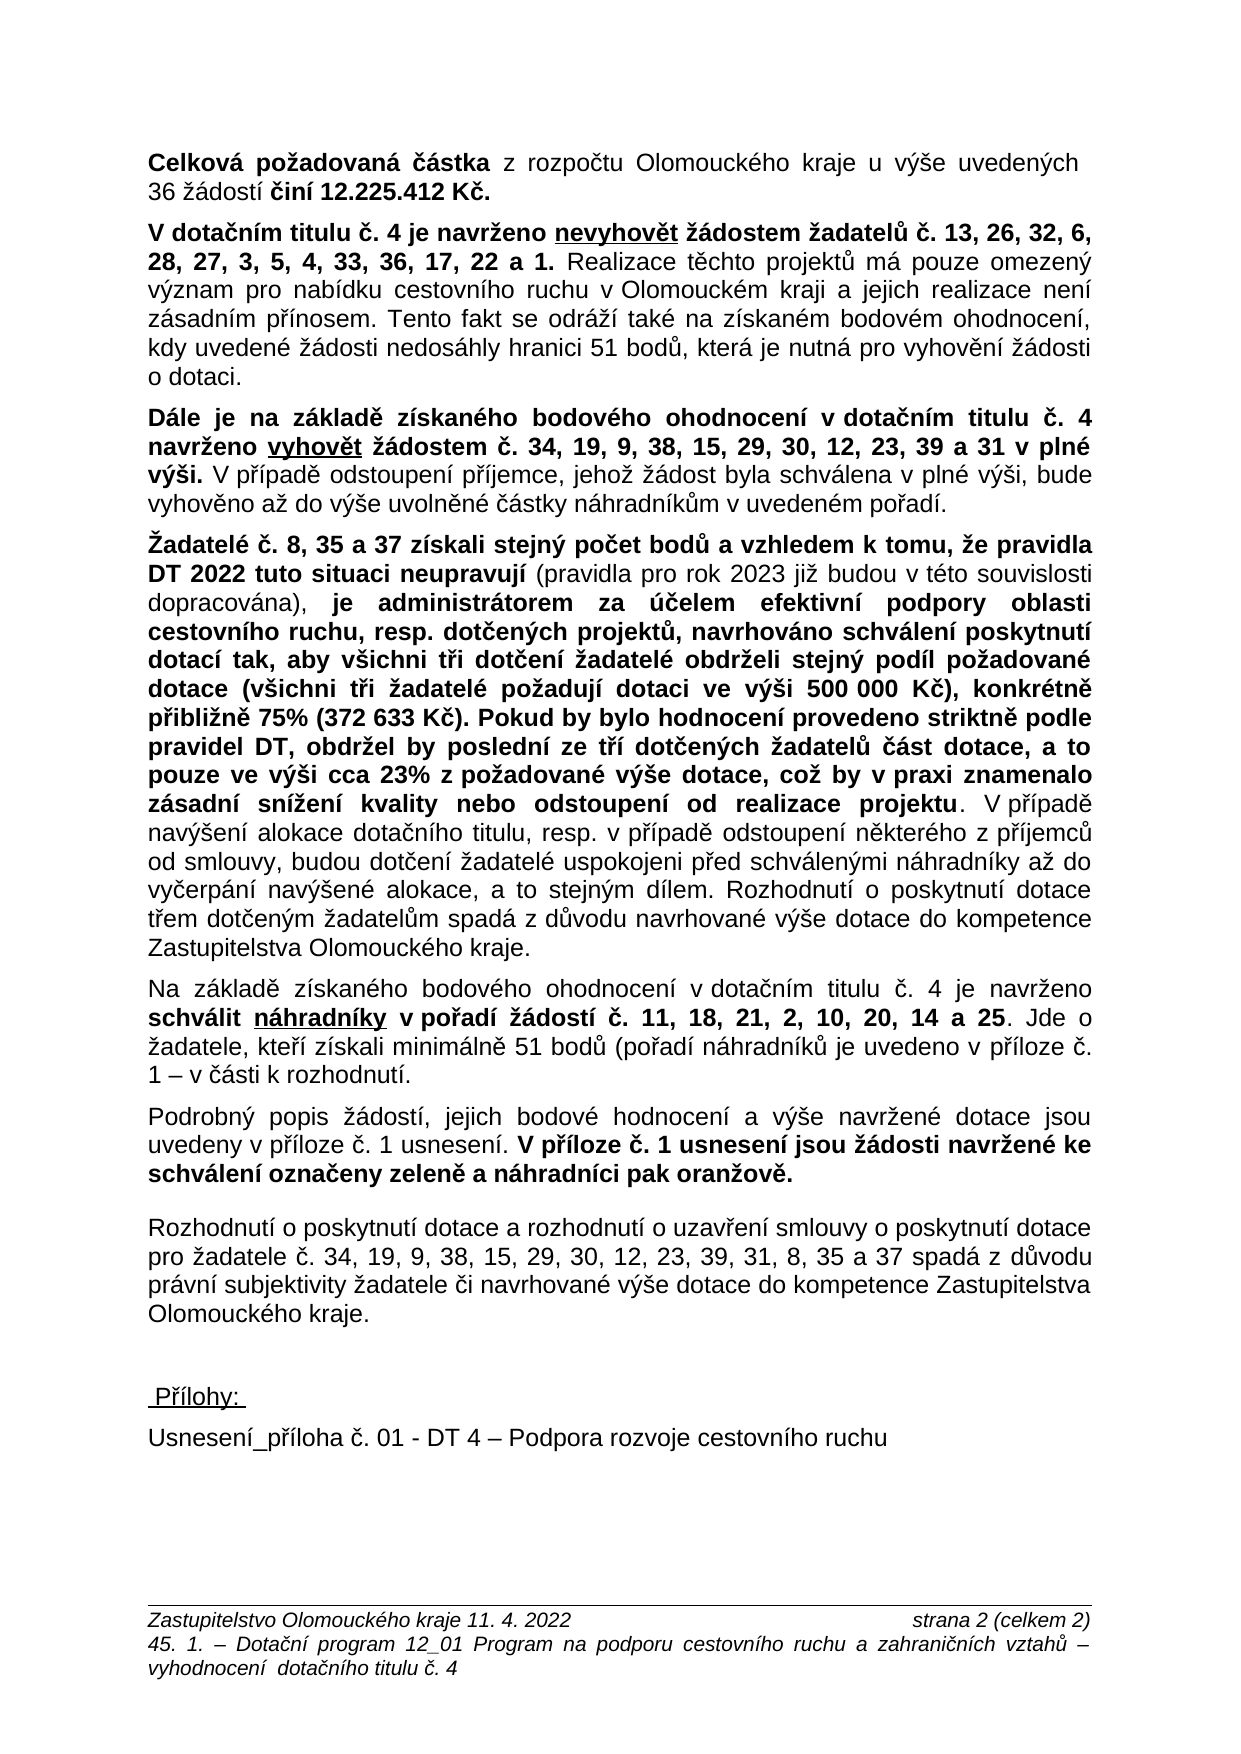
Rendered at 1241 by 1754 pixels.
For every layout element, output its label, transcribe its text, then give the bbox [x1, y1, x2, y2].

text V dotačním titulu č. 4 je navrženo nevyhovět žádostem žadatelů č. 13, 26, 32, 6, 28, 27, 3, 5, 4, 33, 36, 17, 22 a 1. Realizace těchto projektů má pouze omezený význam pro nabídku cestovního ruchu v Olomouckém kraji a jejich realizace není zásadním přínosem. Tento fakt se odráží také na získaném bodovém ohodnocení, kdy uvedené žádosti nedosáhly hranici 51 bodů, která je nutná pro vyhovění žádosti o dotaci. [148, 218, 1092, 390]
text Rozhodnutí o poskytnutí dotace a rozhodnutí o uzavření smlouvy o poskytnutí dotace pro žadatele č. 34, 19, 9, 38, 15, 29, 30, 12, 23, 39, 31, 8, 35 a 37 spadá z důvodu právní subjektivity žadatele či navrhované výše dotace do kompetence Zastupitelstva Olomouckého kraje. [148, 1213, 1092, 1328]
text Žadatelé č. 8, 35 a 37 získali stejný počet bodů a vzhledem k tomu, že pravidla DT 2022 tuto situaci neupravují (pravidla pro rok 2023 již budou v této souvislosti dopracována), je administrátorem za účelem efektivní podpory oblasti cestovního ruchu, resp. dotčených projektů, navrhováno schválení poskytnutí dotací tak, aby všichni tři dotčení žadatelé obdrželi stejný podíl požadované dotace (všichni tři žadatelé požadují dotaci ve výši 500 000 Kč), konkrétně přibližně 75% (372 633 Kč). Pokud by bylo hodnocení provedeno striktně podle pravidel DT, obdržel by poslední ze tří dotčených žadatelů část dotace, a to pouze ve výši cca 23% z požadované výše dotace, což by v praxi znamenalo zásadní snížení kvality nebo odstoupení od realizace projektu. V případě navýšení alokace dotačního titulu, resp. v případě odstoupení některého z příjemců od smlouvy, budou dotčení žadatelé uspokojeni před schválenými náhradníky až do vyčerpání navýšené alokace, a to stejným dílem. Rozhodnutí o poskytnutí dotace třem dotčeným žadatelům spadá z důvodu navrhované výše dotace do kompetence Zastupitelstva Olomouckého kraje. [148, 530, 1092, 961]
text Na základě získaného bodového ohodnocení v dotačním titulu č. 4 je navrženo schválit náhradníky v pořadí žádostí č. 11, 18, 21, 2, 10, 20, 14 a 25. Jde o žadatele, kteří získali minimálně 51 bodů (pořadí náhradníků je uvedeno v příloze č. 1 – v části k rozhodnutí. [148, 974, 1092, 1089]
text Dále je na základě získaného bodového ohodnocení v dotačním titulu č. 4 navrženo vyhovět žádostem č. 34, 19, 9, 38, 15, 29, 30, 12, 23, 39 a 31 v plné výši. V případě odstoupení příjemce, jehož žádost byla schválena v plné výši, bude vyhověno až do výše uvolněné částky náhradníkům v uvedeném pořadí. [148, 403, 1092, 518]
text Celková požadovaná částka z rozpočtu Olomouckého kraje u výše uvedených 36 žádostí činí 12.225.412 Kč. [148, 148, 1092, 205]
text Podrobný popis žádostí, jejich bodové hodnocení a výše navržené dotace jsou uvedeny v příloze č. 1 usnesení. V příloze č. 1 usnesení jsou žádosti navržené ke schválení označeny zeleně a náhradníci pak oranžově. [148, 1101, 1092, 1188]
text Usnesení_příloha č. 01 - DT 4 – Podpora rozvoje cestovního ruchu [148, 1423, 1092, 1451]
text Přílohy: [148, 1381, 1092, 1410]
